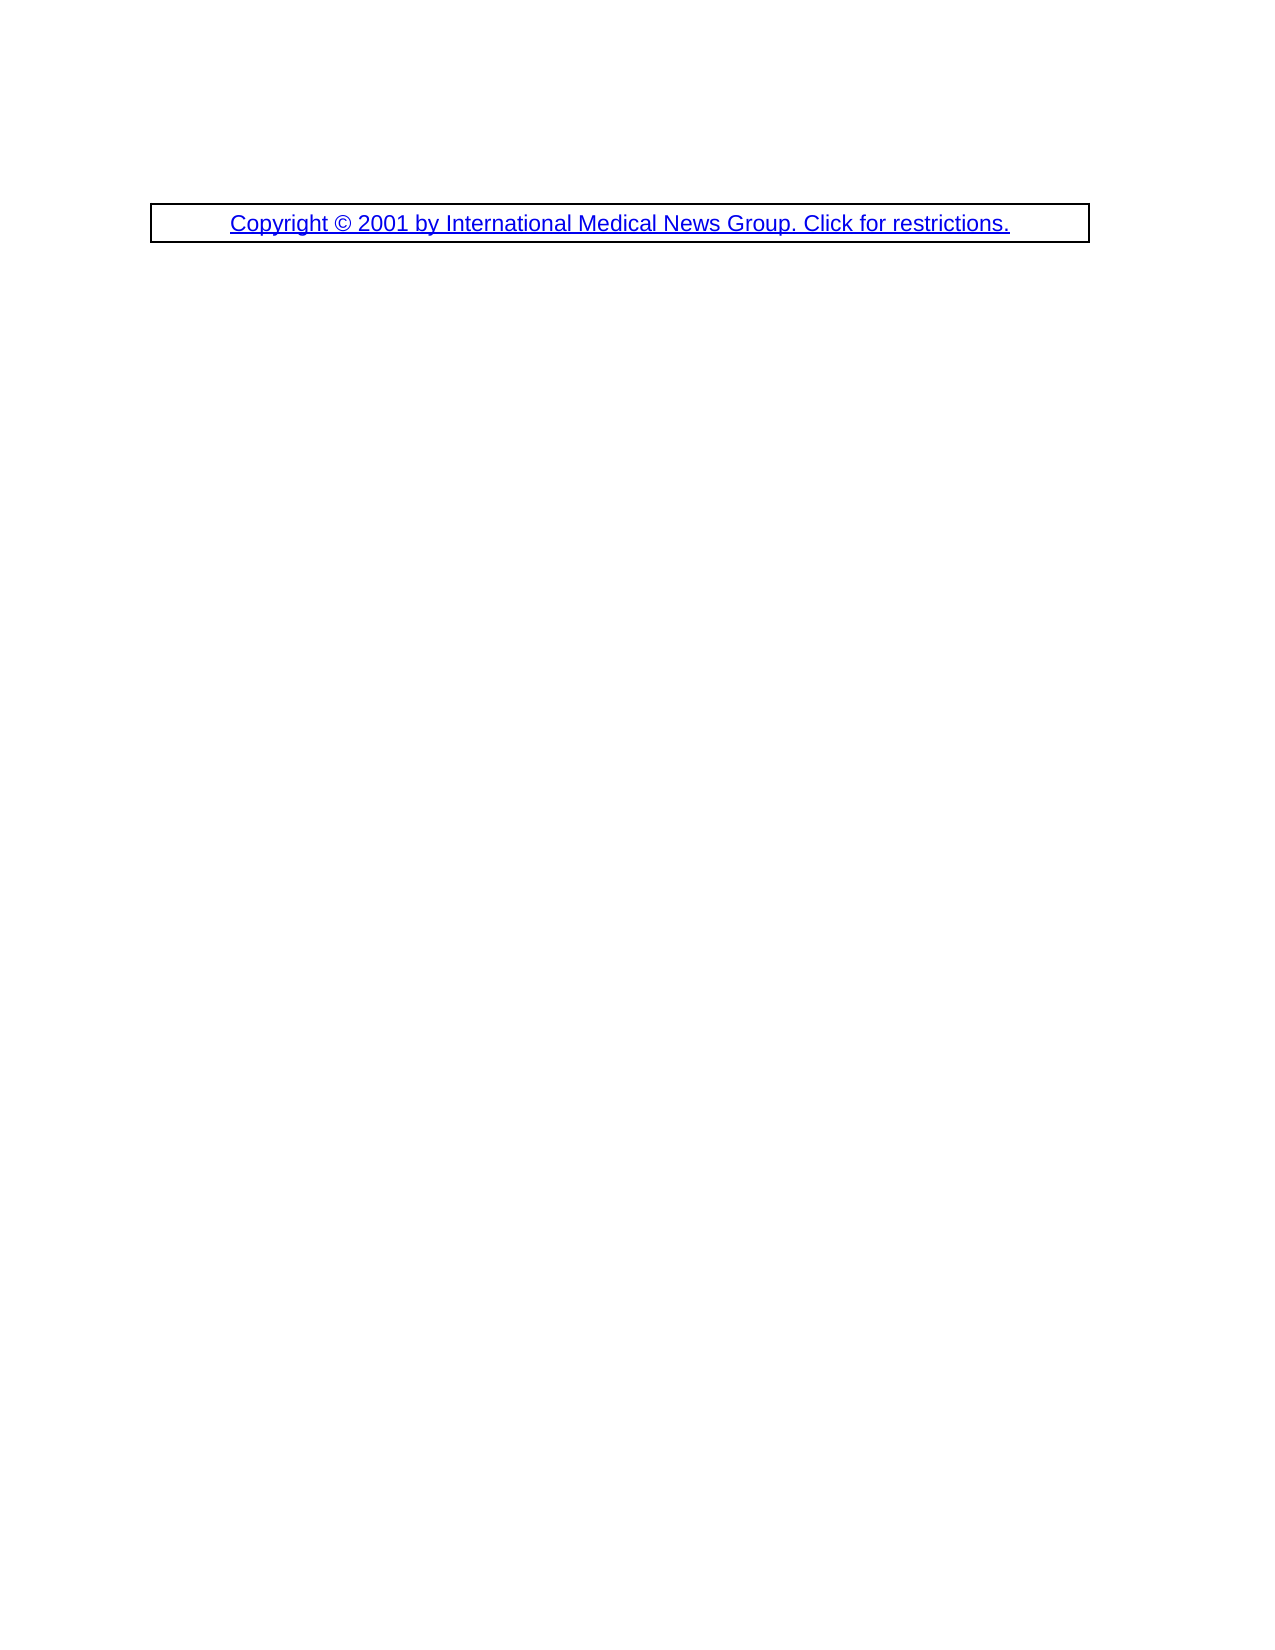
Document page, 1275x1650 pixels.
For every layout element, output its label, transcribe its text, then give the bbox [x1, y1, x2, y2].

table_header Copyright © 2001 by International Medical News Group. Click for restrictions. [152, 205, 1088, 241]
